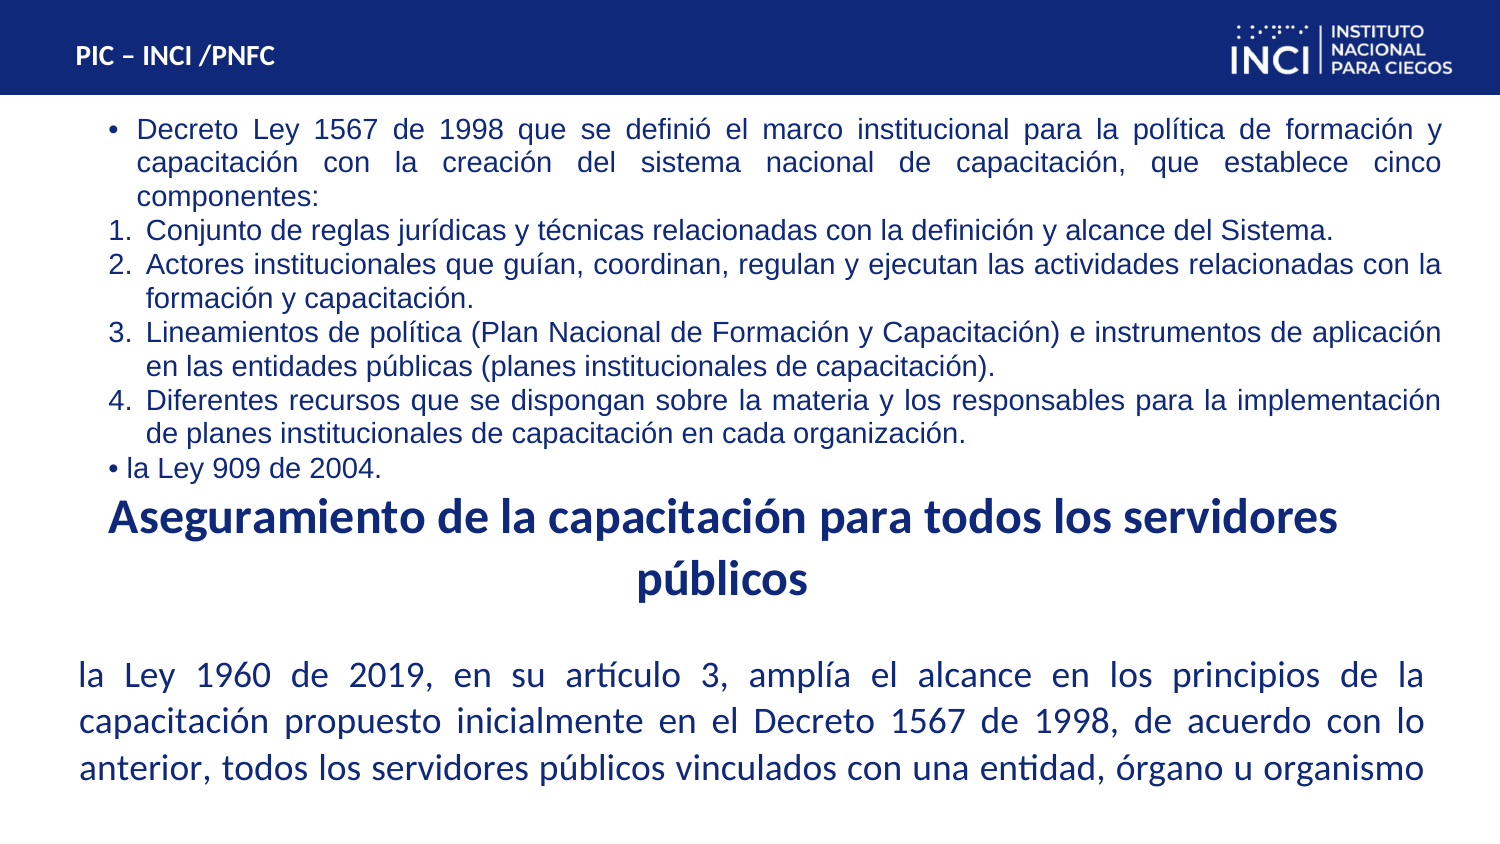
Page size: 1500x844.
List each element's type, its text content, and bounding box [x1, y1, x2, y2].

list Lineamientos de política (Plan Nacional de Formación y Capacitación) e instrumentos de aplicación en las entidades públicas (planes institucionales de capacitación). [108, 315, 1444, 382]
list Diferentes recursos que se dispongan sobre la materia y los responsables para la implementación de planes institucionales de capacitación en cada organización. [108, 383, 1444, 450]
text Aseguramiento de la capacitación para todos los servidores públicos [109, 485, 1442, 608]
list Conjunto de reglas jurídicas y técnicas relacionadas con la definición y alcance del Sistema. [108, 213, 1444, 247]
text • la Ley 909 de 2004. [108, 451, 1444, 484]
picture [1230, 23, 1453, 75]
list Actores institucionales que guían, coordinan, regulan y ejecutan las actividades relacionadas con la formación y capacitación. [108, 247, 1444, 314]
list Decreto Ley 1567 de 1998 que se definió el marco institucional para la política de formación y capacitación con la creación del sistema nacional de capacitación, que establece cinco componentes: [108, 112, 1444, 212]
